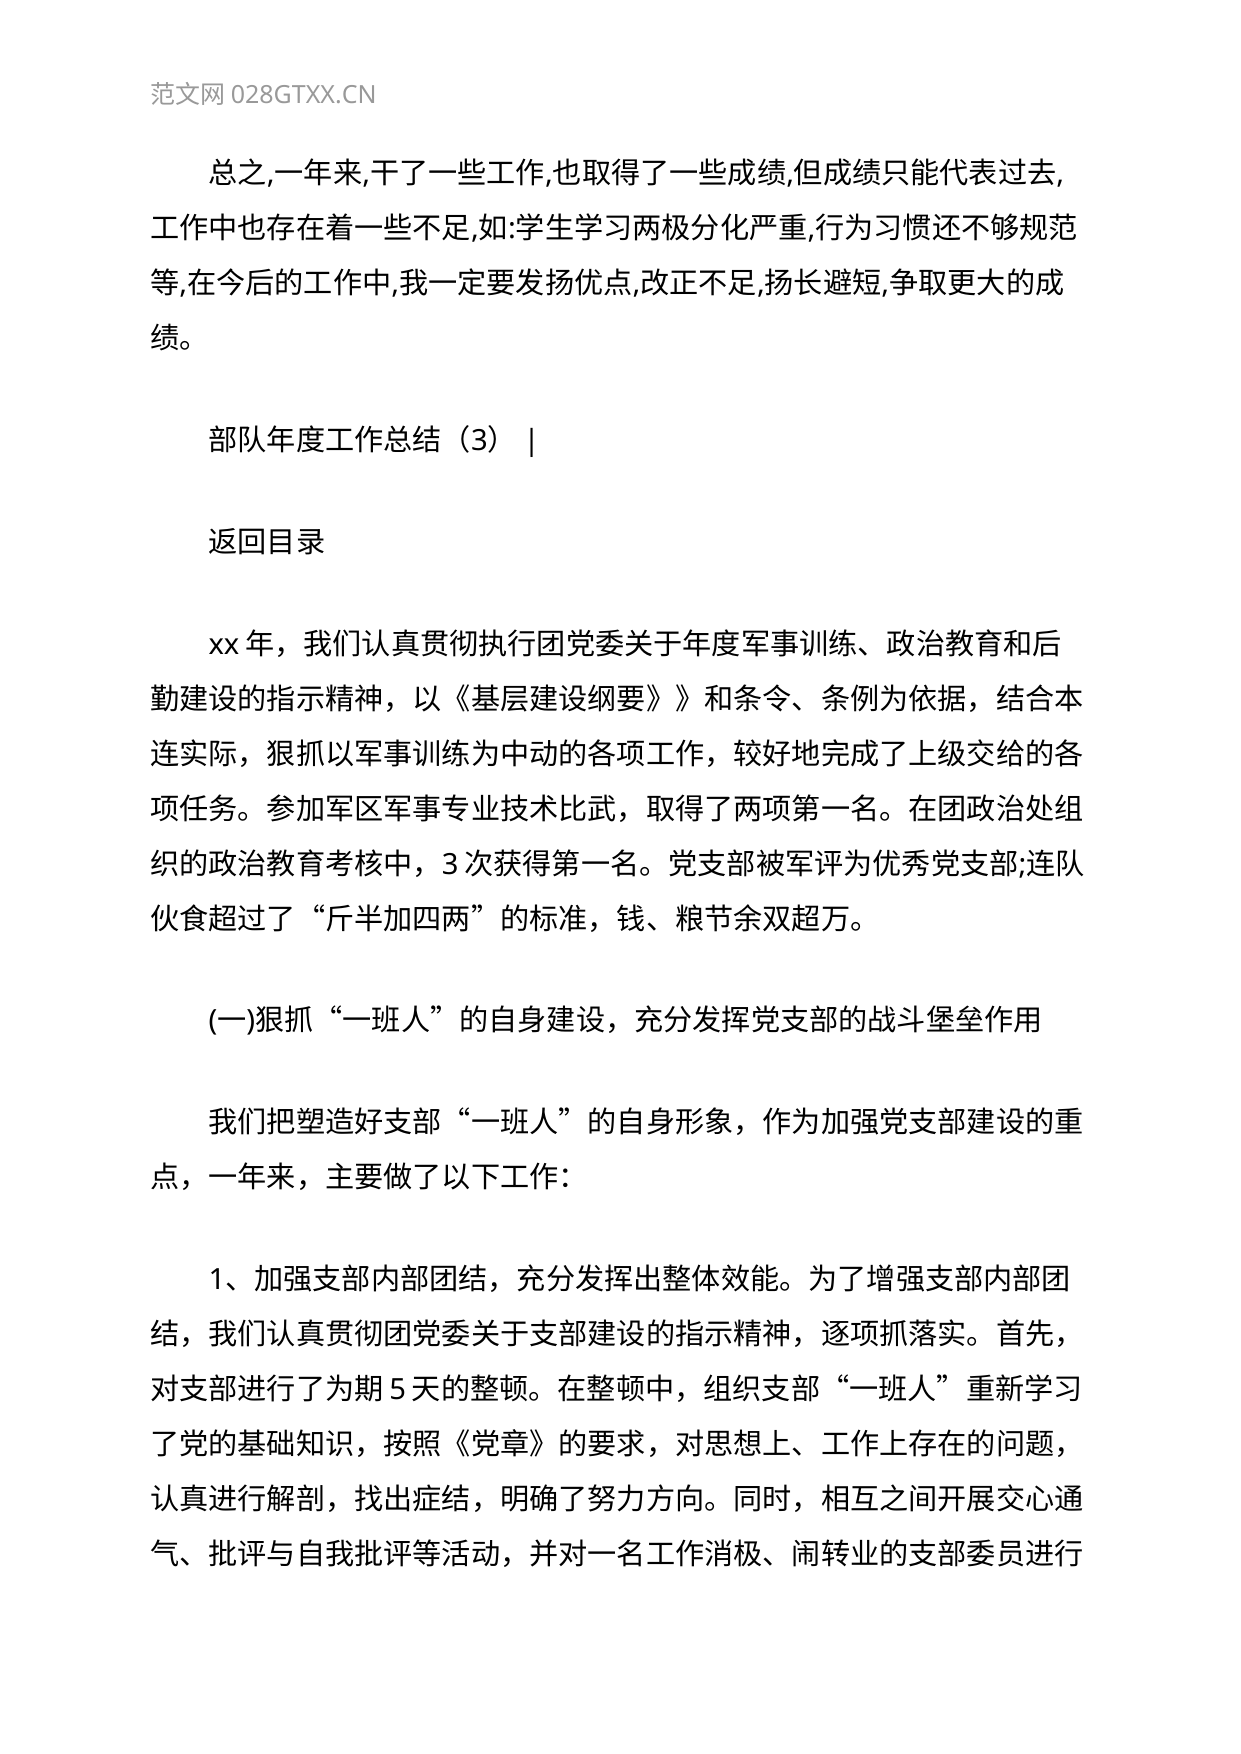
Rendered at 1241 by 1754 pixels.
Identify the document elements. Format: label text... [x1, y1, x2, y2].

text xx年，我们认真贯彻执行团党委关于年度军事训练、政治教育和后勤建设的指示精神，以《基层建设纲要》》和条令、条例为依据，结合本连实际，狠抓以军事训练为中动的各项工作，较好地完成了上级交给的各项任务。参加军区军事专业技术比武，取得了两项第一名。在团政治处组织的政治教育考核中，3次获得第一名。党支部被军评为优秀党支部;连队伙食超过了“斤半加四两”的标准，钱、粮节余双超万。 [150, 621, 1090, 937]
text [150, 1256, 1090, 1573]
text 返回目录 [150, 519, 1090, 561]
text 我们把塑造好支部“一班人”的自身形象，作为加强党支部建设的重点，一年来，主要做了以下工作： [150, 1099, 1090, 1196]
text 部队年度工作总结（3） | [150, 417, 1090, 459]
text (一)狠抓“一班人”的自身建设，充分发挥党支部的战斗堡垒作用 [150, 997, 1090, 1039]
text 总之,一年来,干了一些工作,也取得了一些成绩,但成绩只能代表过去,工作中也存在着一些不足,如:学生学习两极分化严重,行为习惯还不够规范等,在今后的工作中,我一定要发扬优点,改正不足,扬长避短,争取更大的成绩。 [150, 150, 1090, 357]
